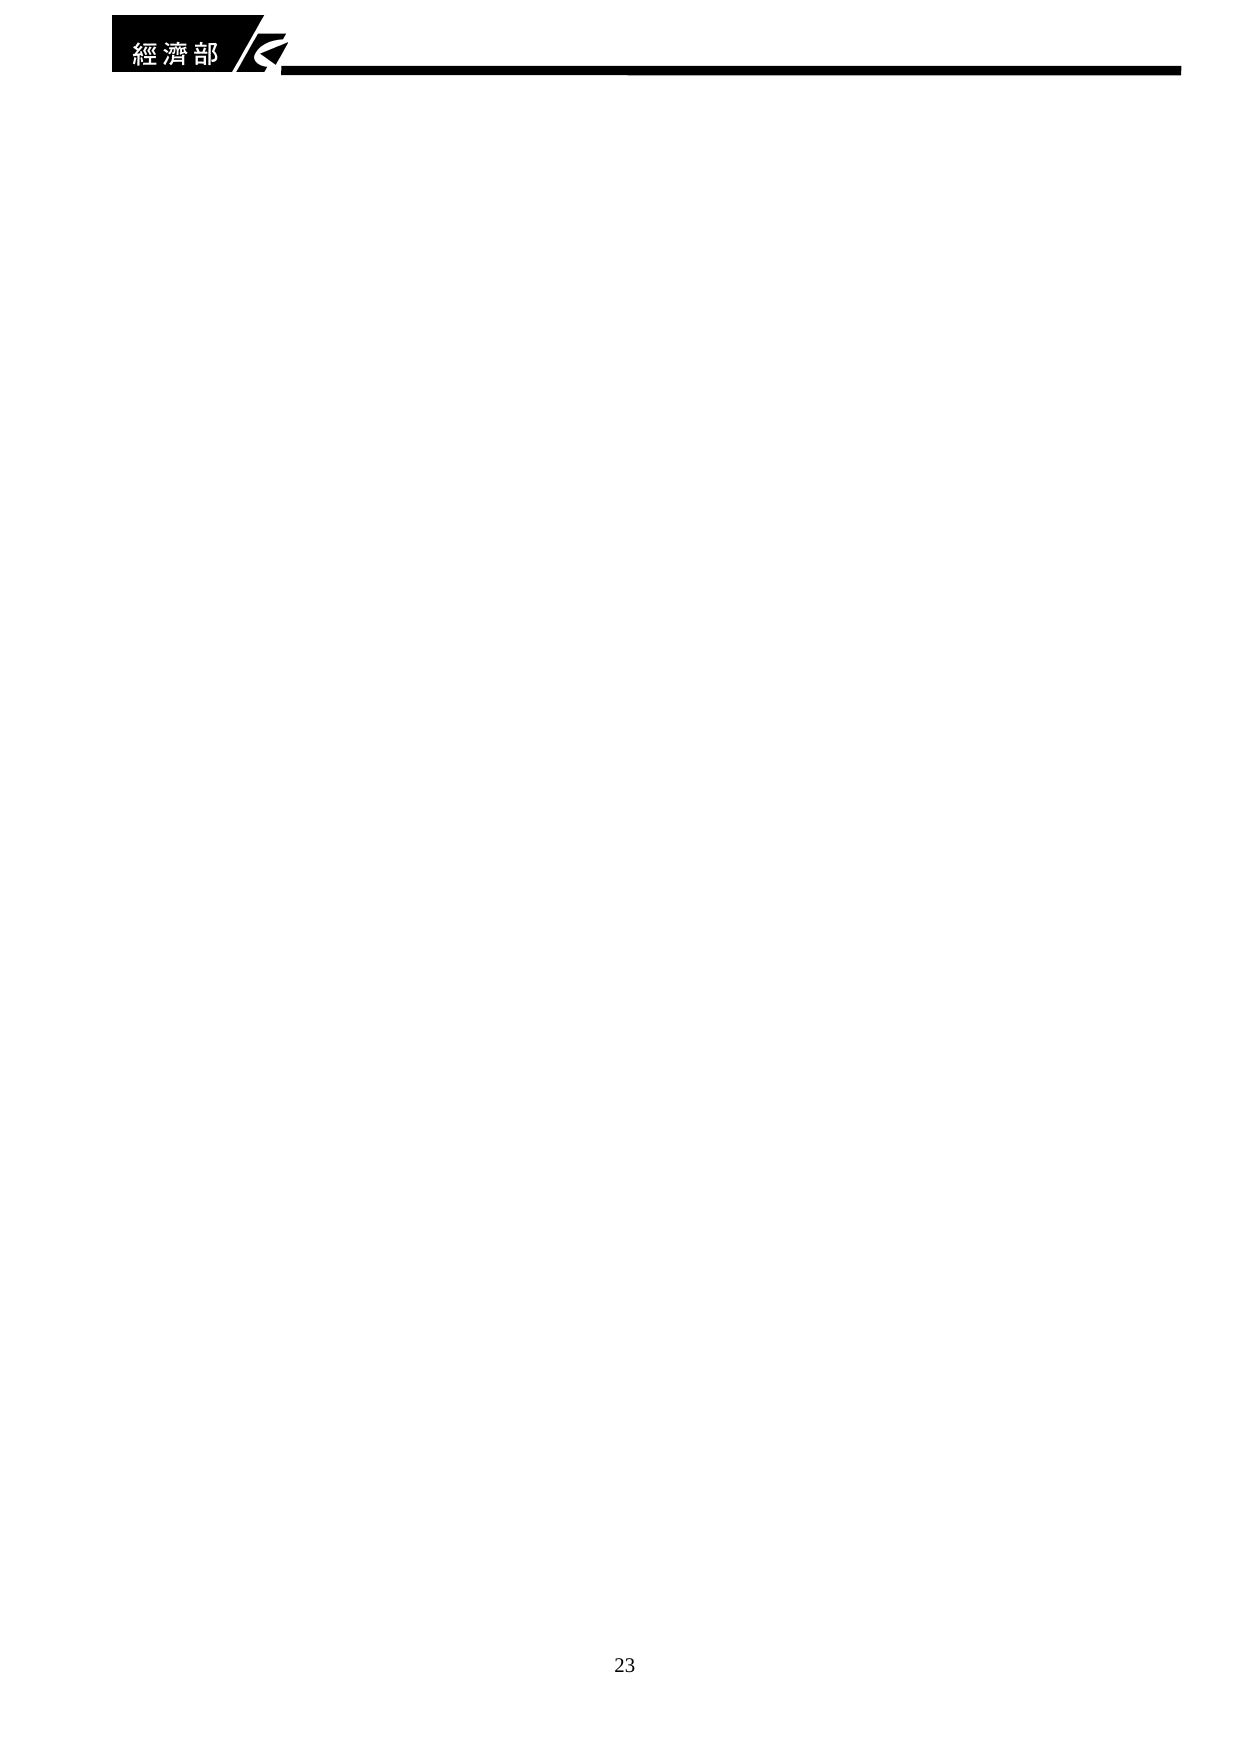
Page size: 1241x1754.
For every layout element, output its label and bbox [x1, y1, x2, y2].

picture [112, 15, 288, 72]
